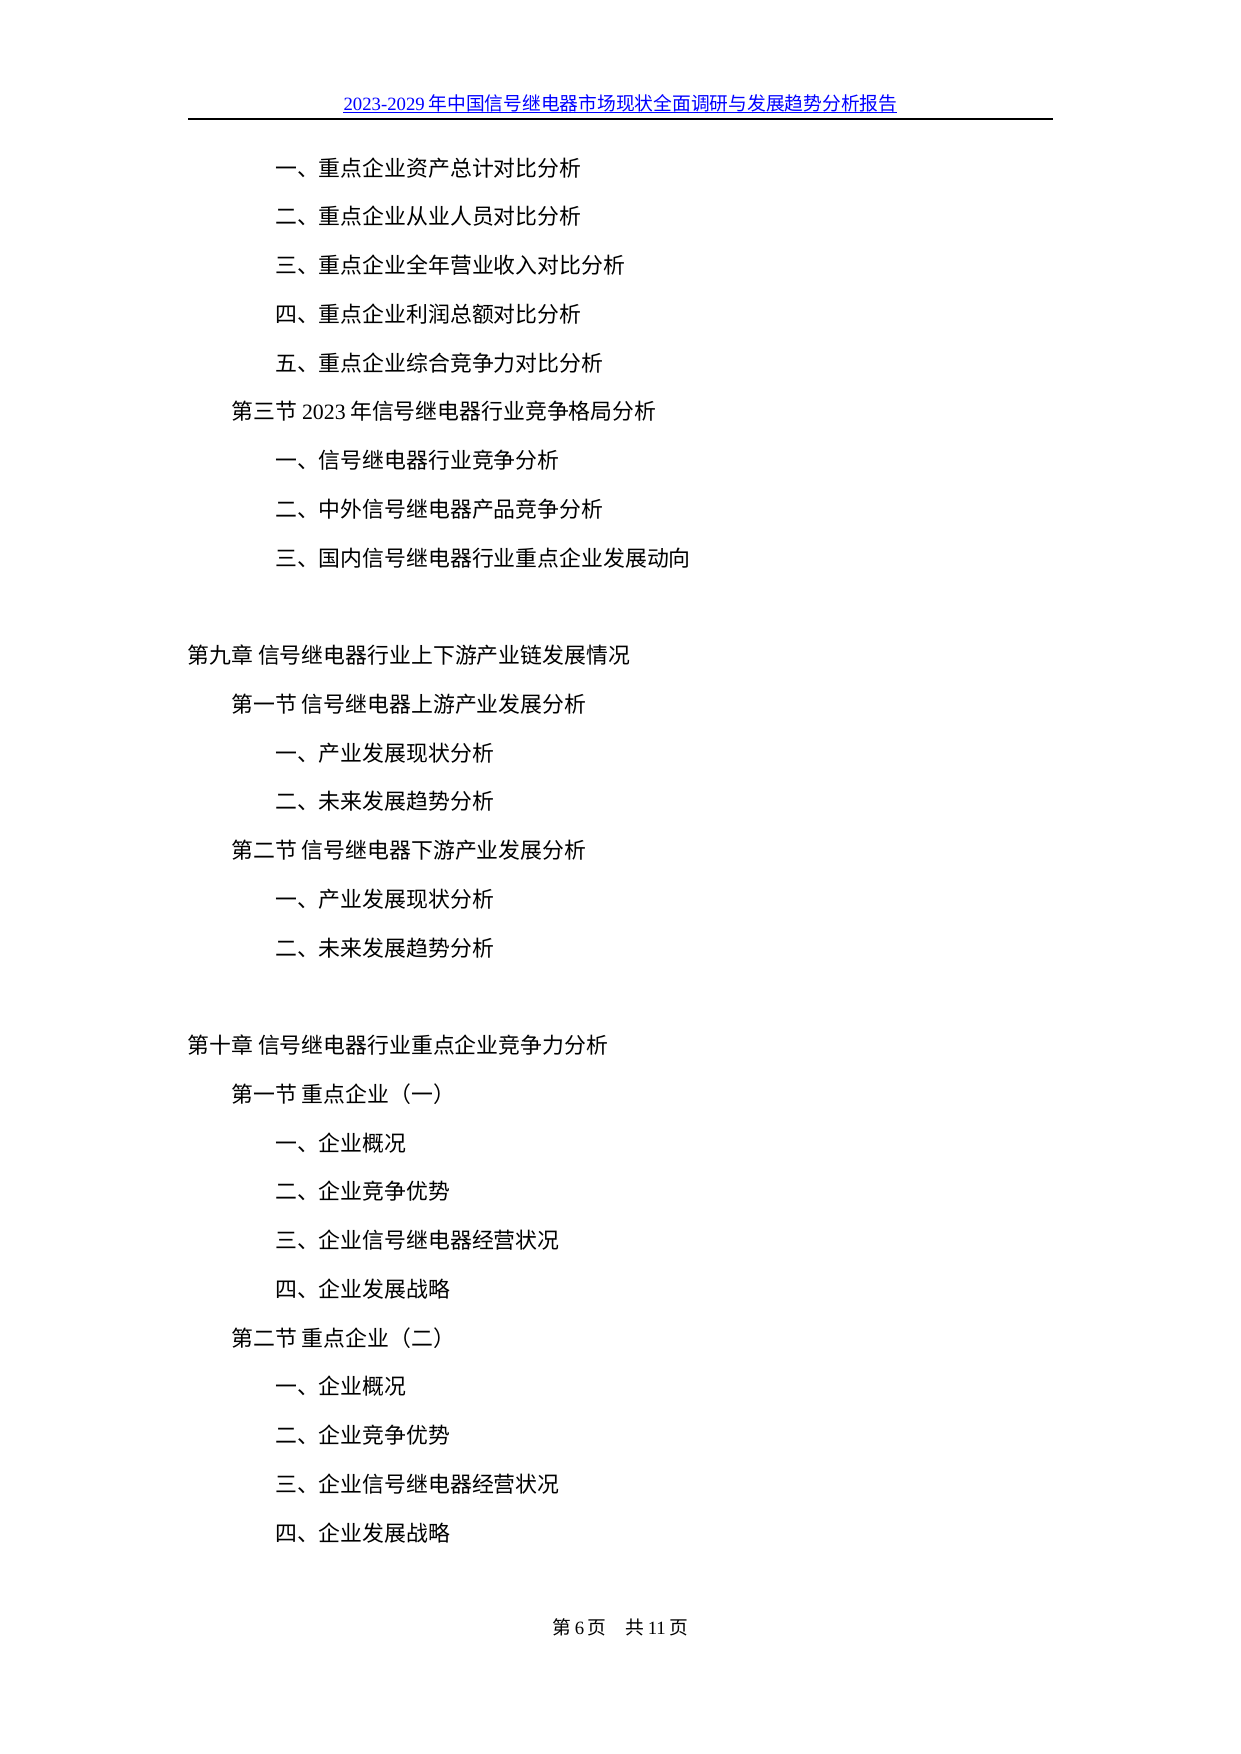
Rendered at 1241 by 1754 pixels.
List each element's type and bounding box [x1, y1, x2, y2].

text [187, 150, 1053, 1548]
